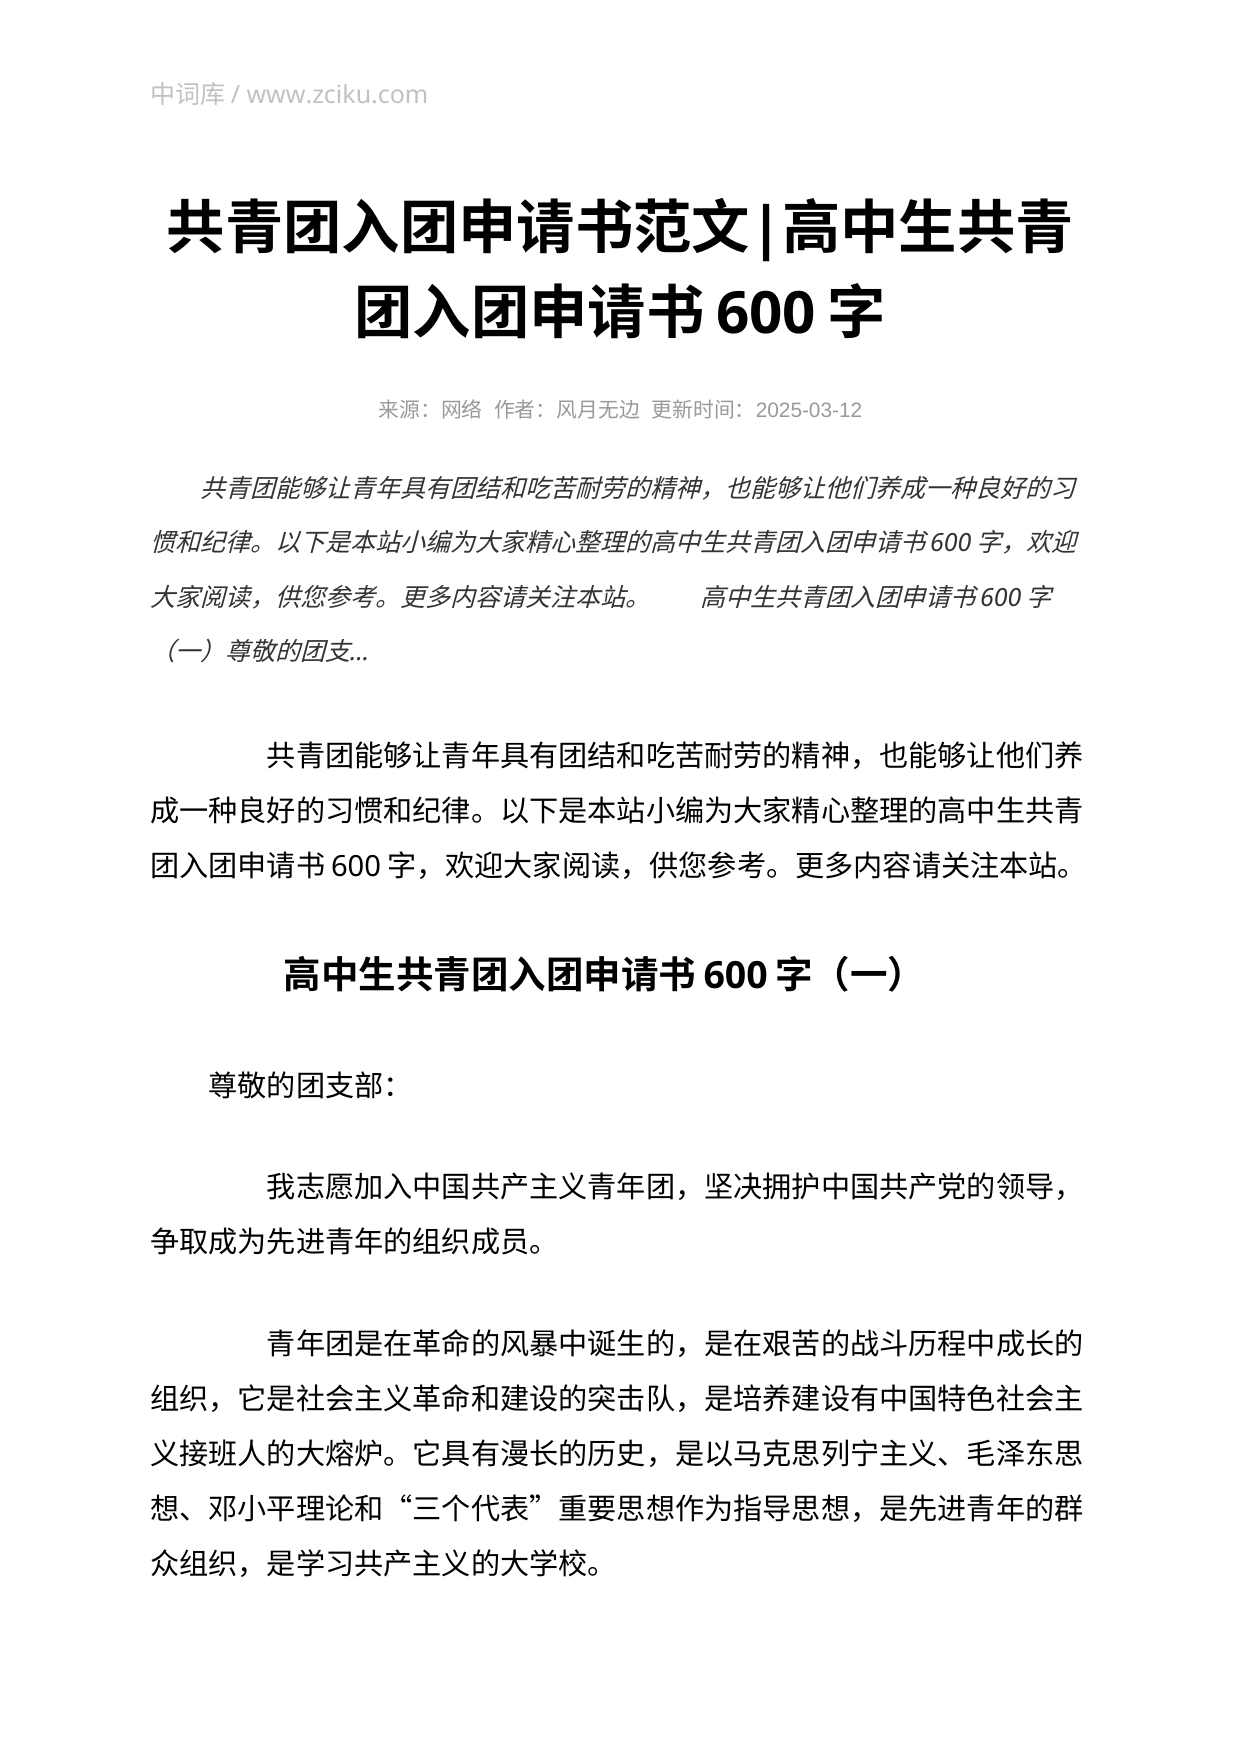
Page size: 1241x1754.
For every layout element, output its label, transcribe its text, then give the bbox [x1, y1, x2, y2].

text 我志愿加入中国共产主义青年团，坚决拥护中国共产党的领导，争取成为先进青年的组织成员。 [150, 1164, 1090, 1261]
text 共青团能够让青年具有团结和吃苦耐劳的精神，也能够让他们养成一种良好的习惯和纪律。以下是本站小编为大家精心整理的高中生共青团入团申请书600字，欢迎大家阅读，供您参考。更多内容请关注本站。 高中生共青团入团申请书600字（一）尊敬的团支... [150, 468, 1090, 668]
text 共青团能够让青年具有团结和吃苦耐劳的精神，也能够让他们养成一种良好的习惯和纪律。以下是本站小编为大家精心整理的高中生共青团入团申请书600字，欢迎大家阅读，供您参考。更多内容请关注本站。 [150, 733, 1090, 885]
text 尊敬的团支部： [150, 1062, 1090, 1104]
subtitle 共青团入团申请书范文|高中生共青团入团申请书600字 [150, 181, 1090, 351]
text 高中生共青团入团申请书600字（一） [150, 945, 1090, 999]
text 青年团是在革命的风暴中诞生的，是在艰苦的战斗历程中成长的组织，它是社会主义革命和建设的突击队，是培养建设有中国特色社会主义接班人的大熔炉。它具有漫长的历史，是以马克思列宁主义、毛泽东思想、邓小平理论和“三个代表”重要思想作为指导思想，是先进青年的群众组织，是学习共产主义的大学校。 [150, 1321, 1090, 1583]
text 来源：网络 作者：风月无边 更新时间：2025-03-12 [150, 398, 1090, 422]
